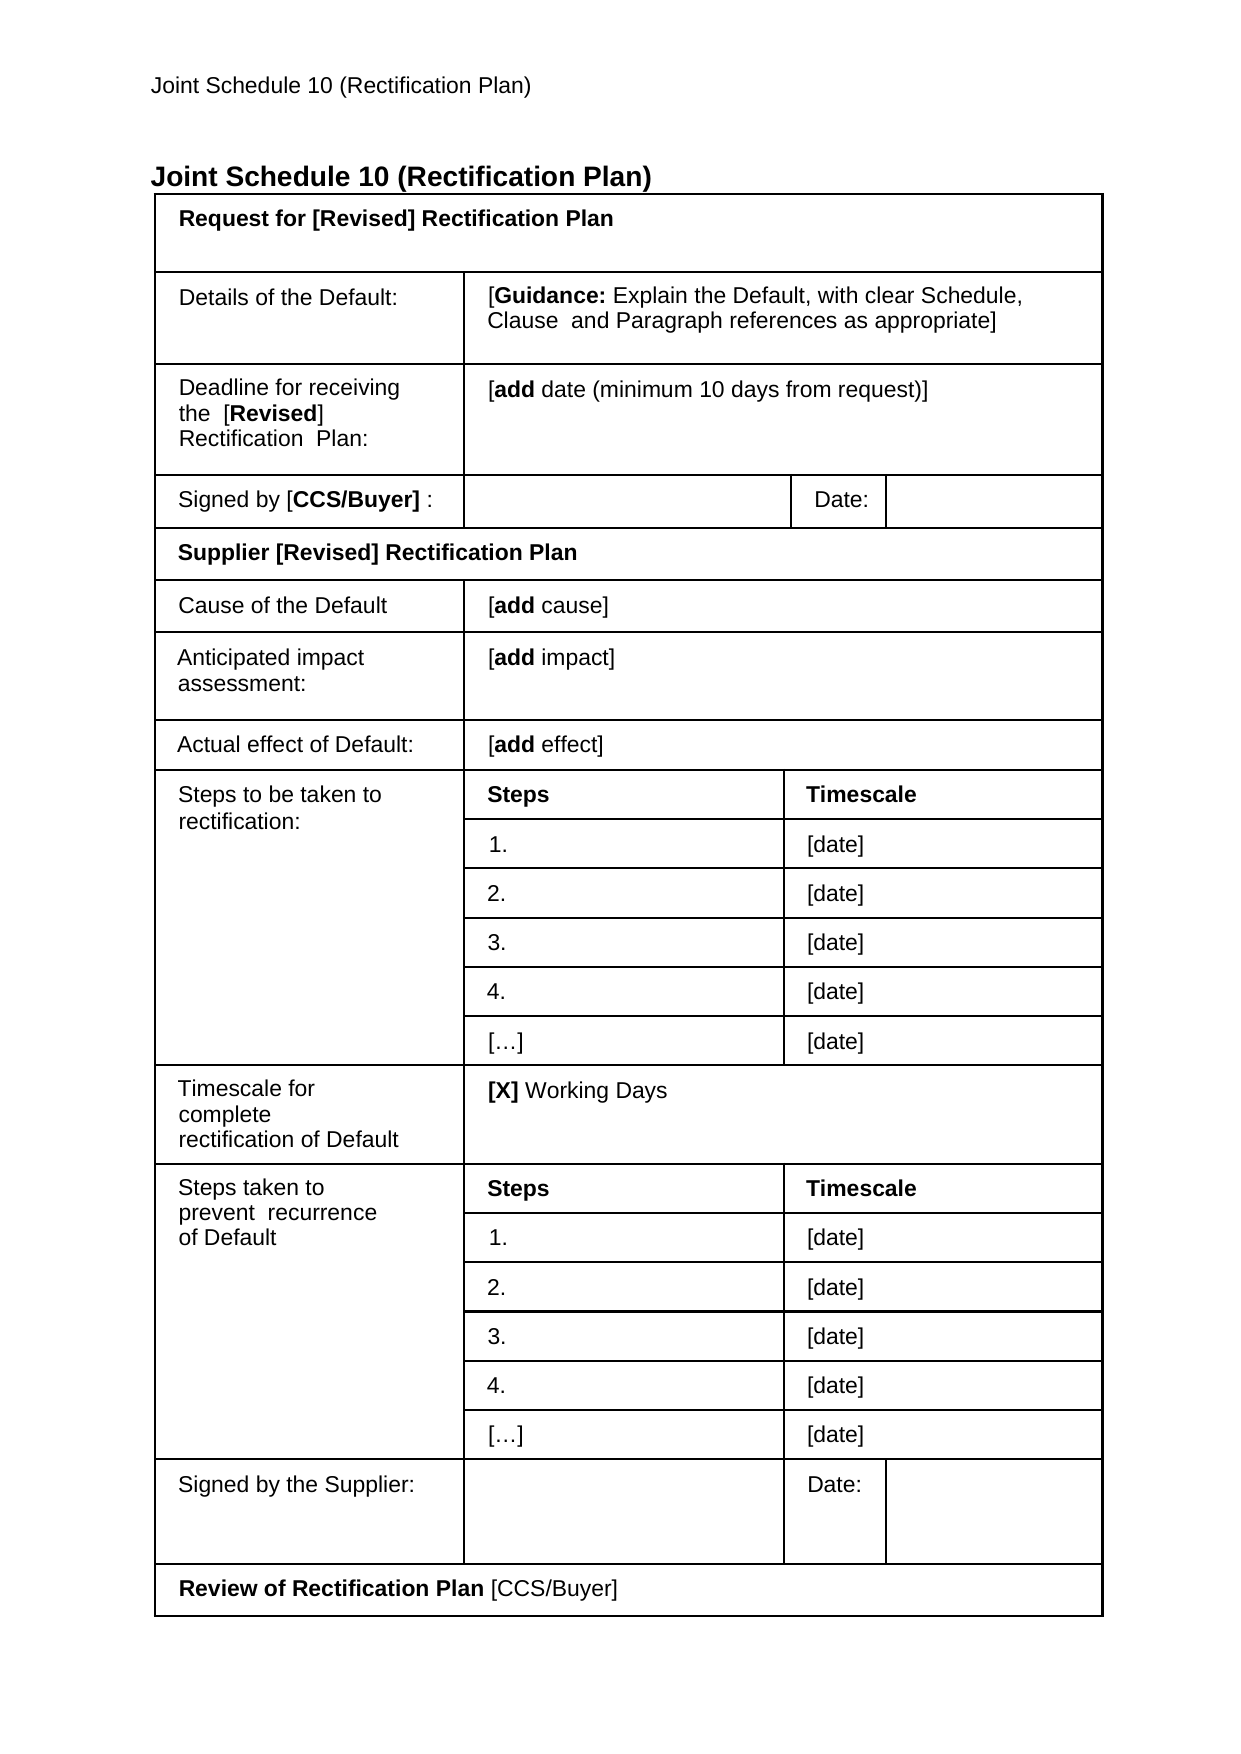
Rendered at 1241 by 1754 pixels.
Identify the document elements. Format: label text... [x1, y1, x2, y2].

table_cell Timescale [785, 771, 1101, 818]
table_cell Anticipated impact assessment: [156, 633, 463, 719]
table_cell 1. [465, 1214, 783, 1261]
table_cell Date: [785, 1460, 885, 1563]
table_cell Date: [792, 476, 885, 527]
table_cell Signed by the Supplier: [156, 1460, 463, 1563]
table_cell Details of the Default: [156, 273, 463, 363]
table_cell […] [465, 1017, 783, 1064]
table_cell [date] [785, 1017, 1101, 1064]
table_cell [date] [785, 1362, 1101, 1409]
text Joint Schedule 10 (Rectification Plan) [150, 160, 1160, 193]
table_cell Steps [465, 1165, 783, 1212]
table_cell [date] [785, 1263, 1101, 1310]
table_cell Steps taken to prevent recurrence of Default [156, 1165, 463, 1458]
table_cell Timescale for complete rectification of Default [156, 1066, 463, 1162]
table_cell Actual effect of Default: [156, 721, 463, 769]
table_cell 1. [465, 820, 783, 867]
table_header Request for [Revised] Rectification Plan [156, 195, 1101, 271]
table_cell Signed by [CCS/Buyer] : [156, 476, 463, 527]
table_cell 2. [465, 1263, 783, 1310]
table_cell [date] [785, 1411, 1101, 1458]
table_cell [add effect] [465, 721, 1101, 769]
table_cell Steps [465, 771, 783, 818]
table_cell [date] [785, 1313, 1101, 1359]
table_cell […] [465, 1411, 783, 1458]
table_cell [887, 476, 1101, 527]
table_cell Cause of the Default [156, 581, 463, 631]
table_cell [Guidance: Explain the Default, with clear Schedule, Clause and Paragraph references as appropriate] [465, 273, 1101, 363]
table_cell Review of Rectification Plan [CCS/Buyer] [156, 1565, 1101, 1614]
table_cell Supplier [Revised] Rectification Plan [156, 529, 1101, 579]
table_cell [add date (minimum 10 days from request)] [465, 365, 1101, 474]
table_cell [date] [785, 1214, 1101, 1261]
table_cell [date] [785, 820, 1101, 867]
text Joint Schedule 10 (Rectification Plan) [151, 72, 1160, 98]
table_cell [date] [785, 968, 1101, 1015]
table_cell [date] [785, 919, 1101, 966]
table_cell Timescale [785, 1165, 1101, 1212]
table_cell 3. [465, 1313, 783, 1359]
table_cell 2. [465, 869, 783, 917]
table_cell Steps to be taken to rectification: [156, 771, 463, 1064]
table_cell 4. [465, 1362, 783, 1409]
table_cell 4. [465, 968, 783, 1015]
table_cell [add cause] [465, 581, 1101, 631]
table_cell [date] [785, 869, 1101, 917]
table_cell [465, 1460, 783, 1563]
table_cell [887, 1460, 1101, 1563]
table_cell [465, 476, 790, 527]
table_cell [X] Working Days [465, 1066, 1101, 1162]
table_cell [add impact] [465, 633, 1101, 719]
table_cell 3. [465, 919, 783, 966]
table_cell Deadline for receiving the [Revised] Rectification Plan: [156, 365, 463, 474]
